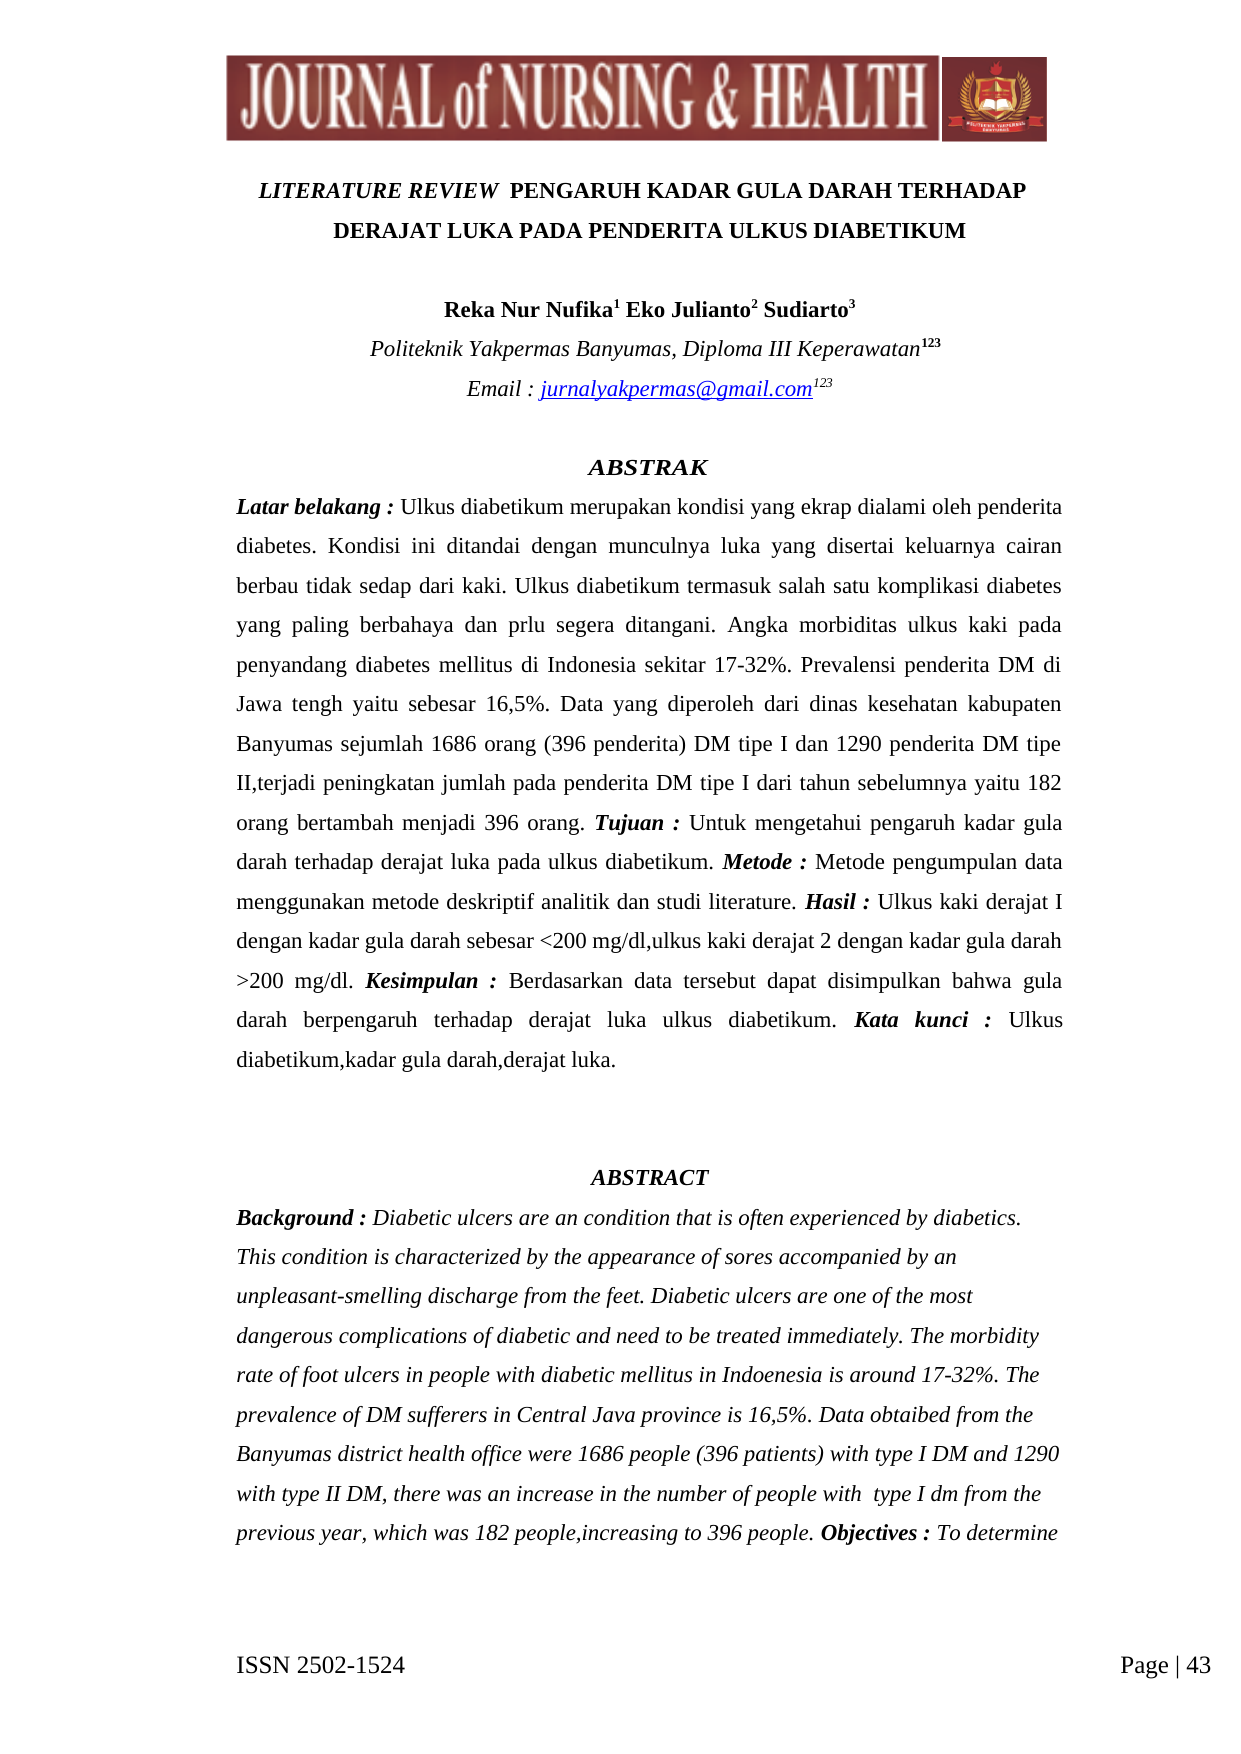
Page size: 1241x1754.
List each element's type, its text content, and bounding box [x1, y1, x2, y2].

picture [225, 54, 1052, 143]
text ABSTRAK [236, 453, 1059, 480]
text Politeknik Yakpermas Banyumas, Diploma III Keperawatan123 [236, 335, 1063, 361]
text Email : jurnalyakpermas@gmail.com123 [236, 374, 1063, 401]
text ABSTRACT [236, 1164, 1063, 1191]
text Latar belakang : Ulkus diabetikum merupakan kondisi yang ekrap dialami oleh penderita diabetes. Kondisi ini ditandai dengan munculnya luka yang disertai keluarnya cairan berbau tidak sedap dari kaki. Ulkus diabetikum termasuk salah satu komplikasi diabetes yang paling berbahaya dan prlu segera ditangani. Angka morbiditas ulkus kaki pada penyandang diabetes mellitus di Indonesia sekitar 17-32%. Prevalensi penderita DM di Jawa tengh yaitu sebesar 16,5%. Data yang diperoleh dari dinas kesehatan kabupaten Banyumas sejumlah 1686 orang (396 penderita) DM tipe I dan 1290 penderita DM tipe II,terjadi peningkatan jumlah pada penderita DM tipe I dari tahun sebelumnya yaitu 182 orang bertambah menjadi 396 orang. Tujuan : Untuk mengetahui pengaruh kadar gula darah terhadap derajat luka pada ulkus diabetikum. Metode : Metode pengumpulan data menggunakan metode deskriptif analitik dan studi literature. Hasil : Ulkus kaki derajat I dengan kadar gula darah sebesar <200 mg/dl,ulkus kaki derajat 2 dengan kadar gula darah >200 mg/dl. Kesimpulan : Berdasarkan data tersebut dapat disimpulkan bahwa gula darah berpengaruh terhadap derajat luka ulkus diabetikum. Kata kunci : Ulkus diabetikum,kadar gula darah,derajat luka. [236, 493, 1063, 1072]
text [236, 1204, 1063, 1546]
text Reka Nur Nufika1 Eko Julianto2 Sudiarto3 [236, 296, 1063, 322]
text LITERATURE REVIEW PENGARUH KADAR GULA DARAH TERHADAP DERAJAT LUKA PADA PENDERITA ULKUS DIABETIKUM [221, 177, 1063, 243]
